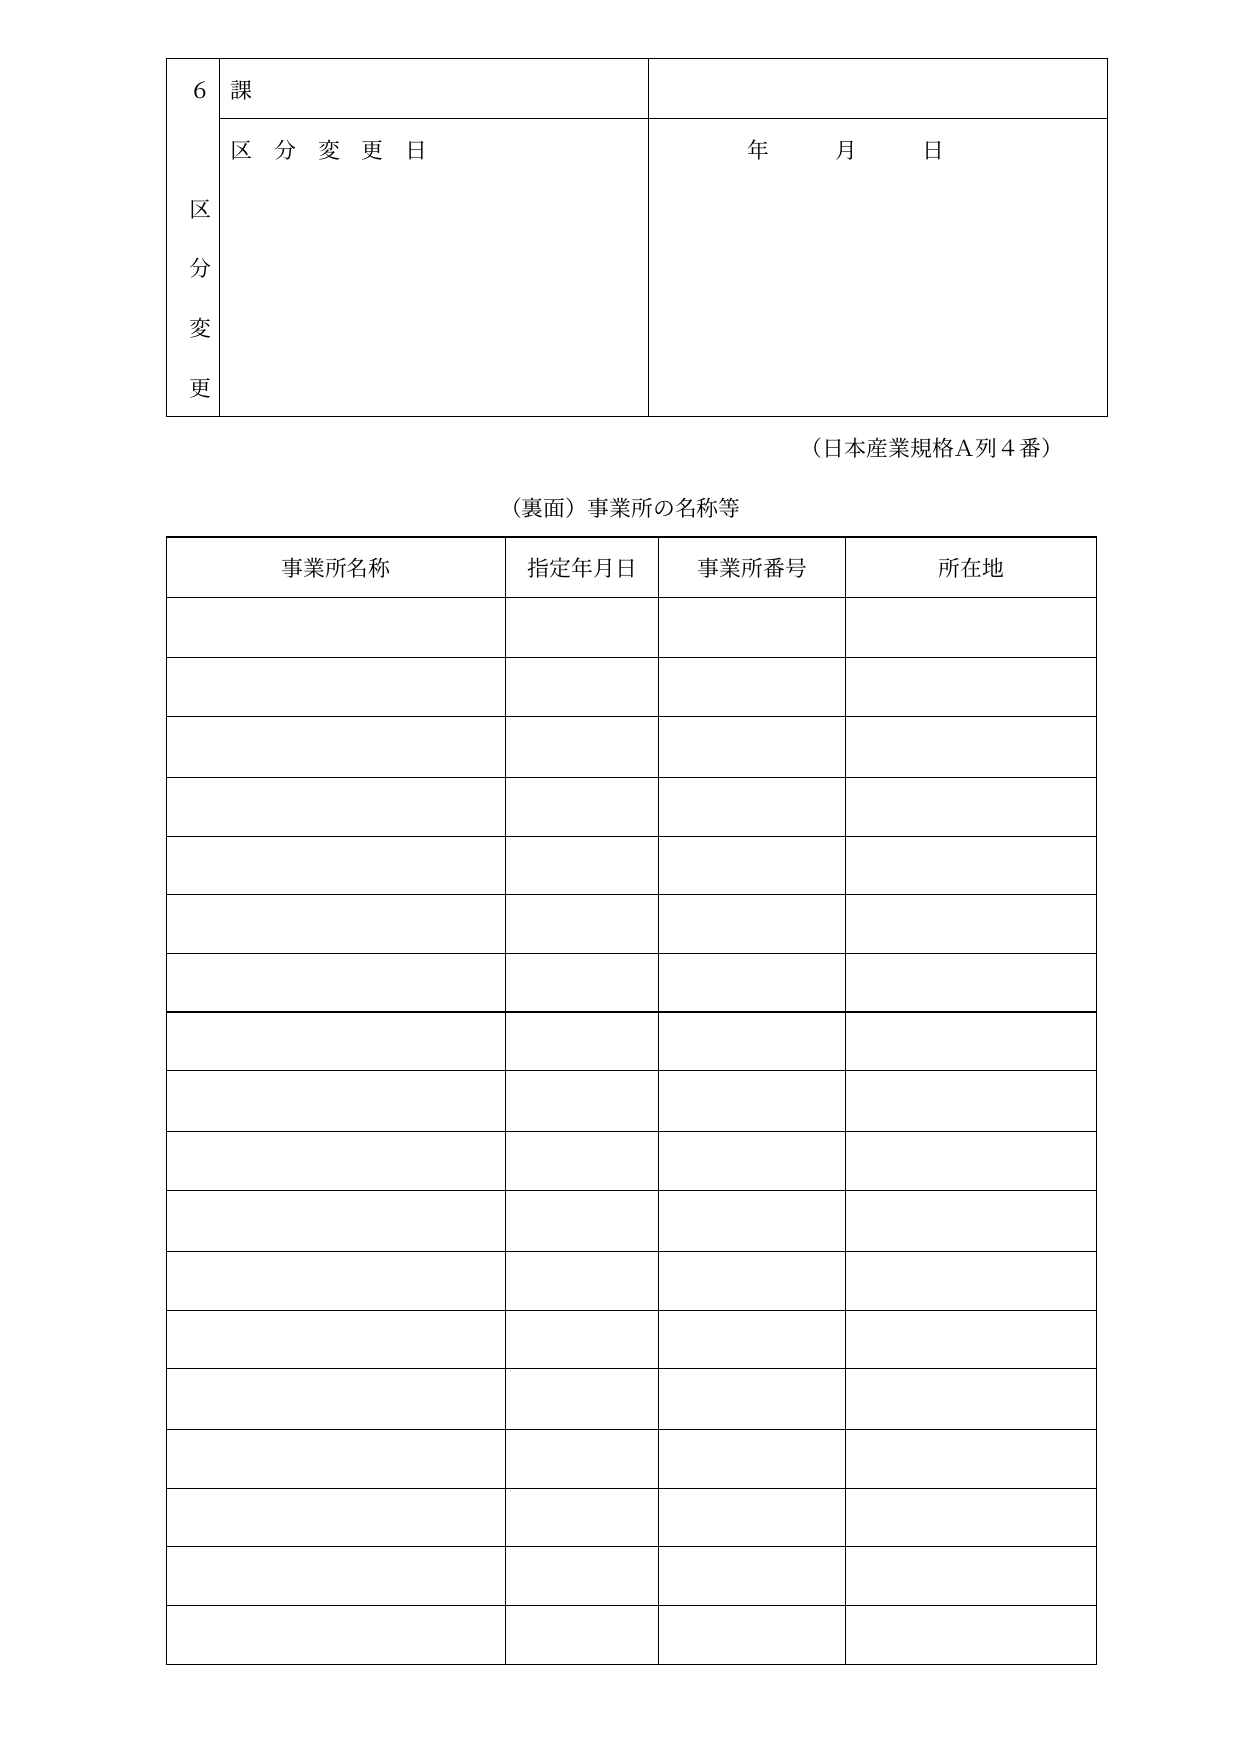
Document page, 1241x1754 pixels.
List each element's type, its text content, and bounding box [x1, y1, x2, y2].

table_cell [167, 717, 505, 777]
table_cell [846, 1252, 1096, 1310]
table_cell [506, 895, 658, 952]
table_cell [506, 1606, 658, 1664]
table_cell [659, 1606, 845, 1664]
table_cell [506, 778, 658, 836]
table_cell [846, 1606, 1096, 1664]
table_header 指定年月日 [506, 538, 658, 597]
table_cell [659, 778, 845, 836]
table_header 事業所番号 [659, 538, 845, 597]
table_cell [846, 954, 1096, 1011]
table_cell [167, 1547, 505, 1605]
table_cell [846, 1489, 1096, 1546]
table_cell 区分変更後行政機関名称、担当部（局）課 [220, 59, 648, 118]
table_cell [846, 598, 1096, 657]
table_cell [506, 717, 658, 777]
table_cell [167, 1132, 505, 1190]
table_cell [649, 59, 1107, 118]
table_cell [167, 837, 505, 894]
table_cell [846, 658, 1096, 716]
table_cell [506, 1071, 658, 1131]
table_cell [659, 1547, 845, 1605]
table_cell [659, 1132, 845, 1190]
table_cell [659, 837, 845, 894]
table_cell [167, 1013, 505, 1070]
table_cell [659, 954, 845, 1011]
table_cell [167, 1430, 505, 1488]
table_cell [846, 1547, 1096, 1605]
table_cell [167, 1489, 505, 1546]
table_cell [659, 1311, 845, 1368]
table_cell [167, 1071, 505, 1131]
table_cell [846, 778, 1096, 836]
table_cell [659, 1369, 845, 1429]
table_cell [506, 1547, 658, 1605]
table_cell [659, 1430, 845, 1488]
table_cell [506, 837, 658, 894]
table_cell [846, 1311, 1096, 1368]
table_cell [659, 1252, 845, 1310]
table_cell [506, 954, 658, 1011]
table_cell [167, 658, 505, 716]
table_cell [167, 954, 505, 1011]
table_cell [659, 1489, 845, 1546]
table_cell [846, 1191, 1096, 1251]
table_header 所在地 [846, 538, 1096, 597]
table_cell [846, 837, 1096, 894]
table_cell [167, 895, 505, 952]
table_cell [846, 895, 1096, 952]
table_cell [659, 895, 845, 952]
table_cell [167, 1252, 505, 1310]
table_cell [659, 717, 845, 777]
table_cell [167, 778, 505, 836]
table_cell [659, 658, 845, 716]
table_cell [846, 1369, 1096, 1429]
table_cell [659, 1013, 845, 1070]
table_cell [846, 1071, 1096, 1131]
table_cell [659, 1071, 845, 1131]
table_cell [167, 1606, 505, 1664]
table_cell [506, 1013, 658, 1070]
table_cell [506, 1369, 658, 1429]
text （裏面）事業所の名称等 [177, 477, 1063, 536]
table_cell [506, 1430, 658, 1488]
table_cell [167, 1191, 505, 1251]
table_cell [846, 1132, 1096, 1190]
text （日本産業規格Ａ列４番） [177, 417, 1063, 477]
table_cell 年 月 日 [649, 119, 1107, 416]
table_cell [506, 1311, 658, 1368]
table_cell [506, 1489, 658, 1546]
table_header 事業所名称 [167, 538, 505, 597]
table_cell [659, 598, 845, 657]
table_cell [167, 598, 505, 657]
table_cell 区 分 変 更 日 [220, 119, 648, 416]
table_cell [506, 1252, 658, 1310]
table_cell [506, 1191, 658, 1251]
table_cell [846, 1013, 1096, 1070]
table_cell [846, 1430, 1096, 1488]
table_cell [846, 717, 1096, 777]
table_cell [506, 1132, 658, 1190]
table_cell [506, 598, 658, 657]
table_cell [167, 1369, 505, 1429]
table_cell [167, 1311, 505, 1368]
table_cell [659, 1191, 845, 1251]
table_cell [506, 658, 658, 716]
